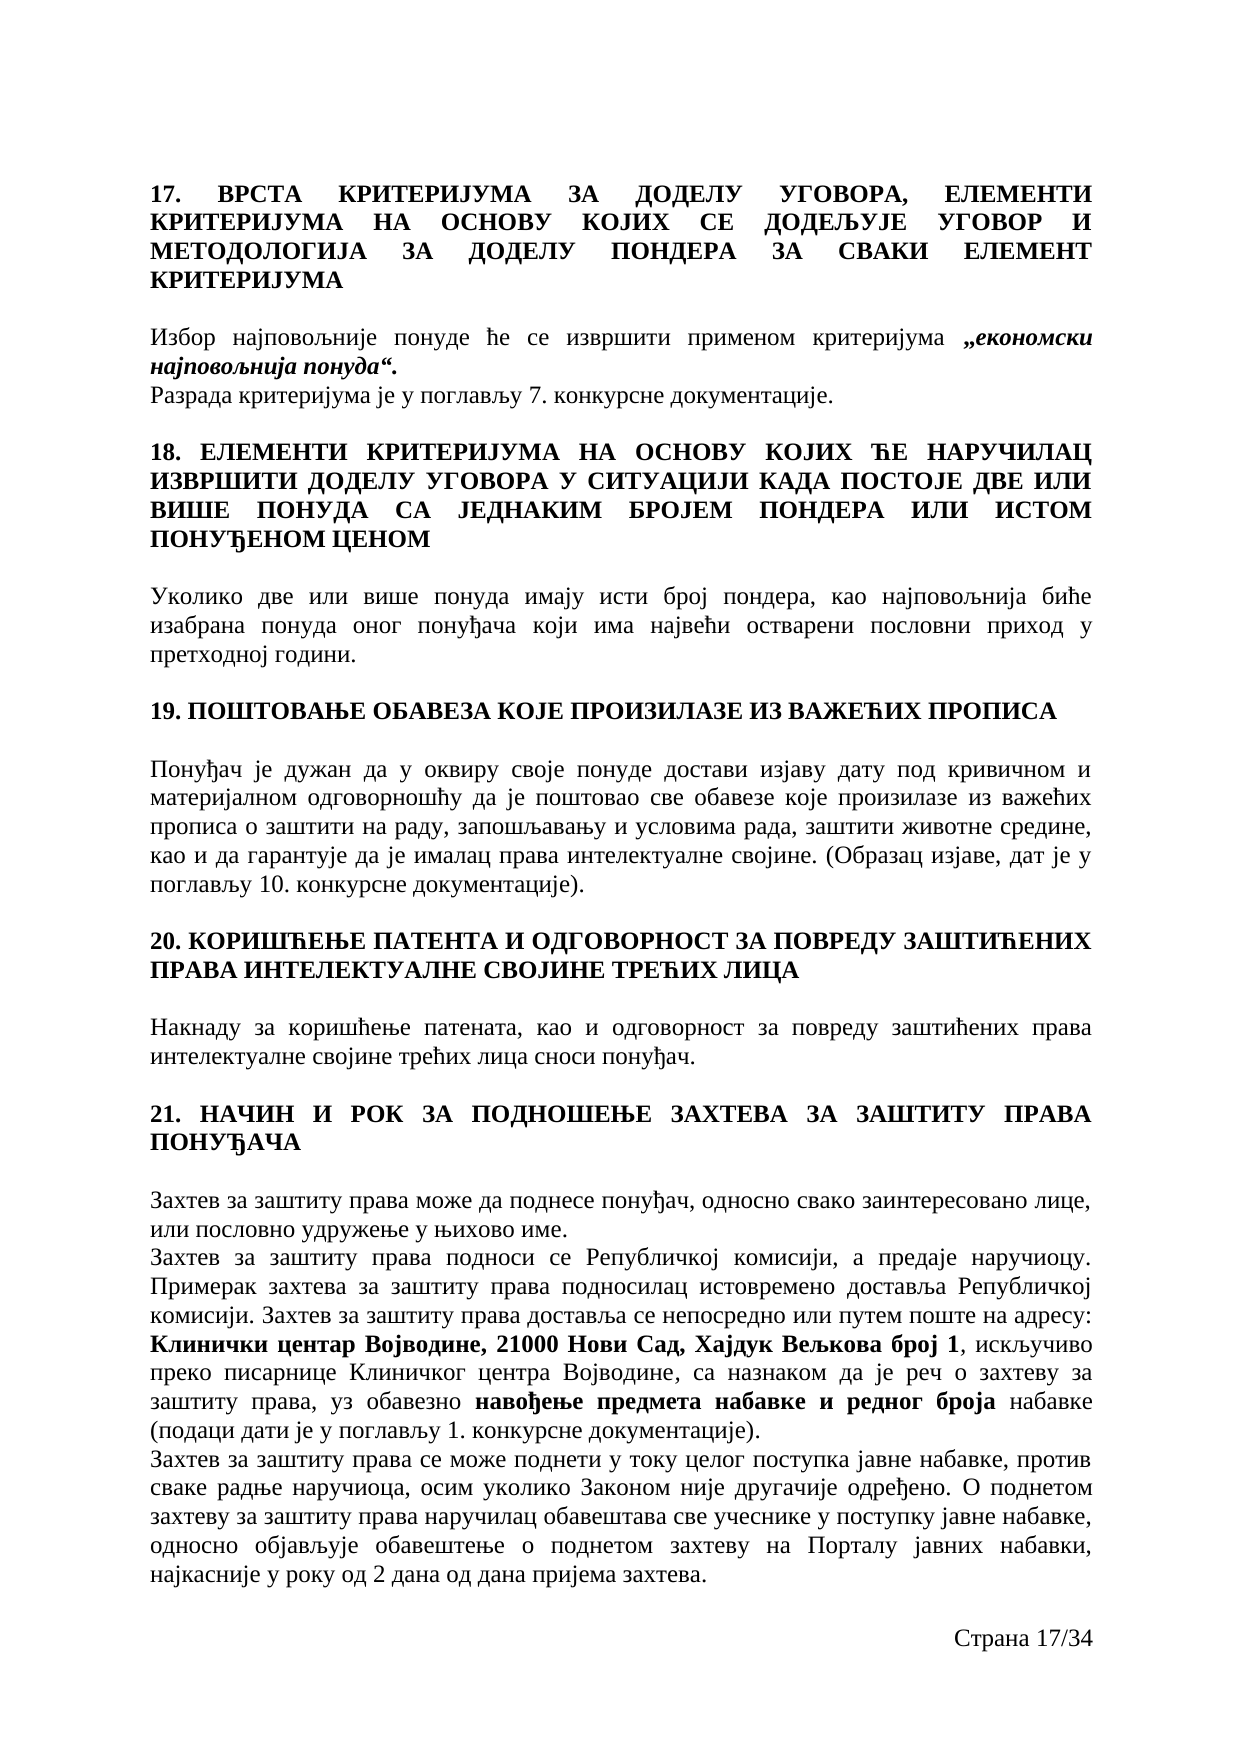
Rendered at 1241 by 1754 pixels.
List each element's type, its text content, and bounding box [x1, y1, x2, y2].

text Понуђач је дужан да у оквиру своје понуде достави изјаву дату под кривичном и материјалном одговорношћу да је поштовао све обавезе које произилазе из важећих прописа о заштити на раду, запошљавању и условима рада, заштити животне средине, као и да гарантује да је ималац права интелектуалне својине. (Образац изјаве, дат је у поглављу 10. конкурсне документације). [150, 754, 1093, 897]
text Захтев за заштиту права се може поднети у току целог поступка јавне набавке, против сваке радње наручиоца, осим уколико Законом није другачије одређено. О поднетом захтеву за заштиту права наручилац обавештава све учеснике у поступку јавне набавке, односно објављује обавештење о поднетом захтеву на Порталу јавних набавки, најкасније у року од 2 дана од дана пријема захтева. [150, 1444, 1093, 1587]
text Захтев за заштиту права може да поднесе понуђач, односно свако заинтересовано лице, или пословно удружење у њихово име. [150, 1185, 1093, 1242]
text Уколико две или више понуда имају исти број пондера, као најповољнија биће изабрана понуда оног понуђача који има највећи остварени пословни приход у претходној години. [150, 581, 1093, 667]
text Избор најповољније понуде ће се извршити применом критеријума „економски најповољнија понуда“. [150, 322, 1093, 380]
text 21. НАЧИН И РОК ЗА ПОДНОШЕЊЕ ЗАХТЕВА ЗА ЗАШТИТУ ПРАВА ПОНУЂАЧА [150, 1099, 1093, 1156]
text 19. ПОШТОВАЊЕ ОБАВЕЗА КОЈЕ ПРОИЗИЛАЗЕ ИЗ ВАЖЕЋИХ ПРОПИСА [150, 696, 1093, 725]
text 20. КОРИШЋЕЊЕ ПАТЕНТА И ОДГОВОРНОСТ ЗА ПОВРЕДУ ЗАШТИЋЕНИХ ПРАВА ИНТЕЛЕКТУАЛНЕ СВОЈИНЕ ТРЕЋИХ ЛИЦА [150, 926, 1093, 984]
text Разрада критеријума је у поглављу 7. конкурсне документације. [150, 380, 1093, 409]
text 17. ВРСТА КРИТЕРИЈУМА ЗА ДОДЕЛУ УГОВОРА, ЕЛЕМЕНТИ КРИТЕРИЈУМА НА ОСНОВУ КОЈИХ СЕ ДОДЕЉУЈЕ УГОВОР И МЕТОДОЛОГИЈА ЗА ДОДЕЛУ ПОНДЕРА ЗА СВАКИ ЕЛЕМЕНТ КРИТЕРИЈУМА [150, 179, 1093, 294]
text Захтев за заштиту права подноси се Републичкој комисији, а предаје наручиоцу. Примерак захтева за заштиту права подносилац истовремено доставља Републичкој комисији. Захтев за заштиту права доставља се непосредно или путем поште на адресу: Клинички центар Војводине, 21000 Нови Сад, Хајдук Вељкова број 1, искључиво преко писарнице Клиничког центра Војводине, са назнаком да је реч о захтеву за заштиту права, уз обавезно навођење предмета набавке и редног броја набавке (подаци дати је у поглављу 1. конкурсне документације). [150, 1242, 1093, 1444]
text 18. ЕЛЕМЕНТИ КРИТЕРИЈУМА НА ОСНОВУ КОЈИХ ЋЕ НАРУЧИЛАЦ ИЗВРШИТИ ДОДЕЛУ УГОВОРА У СИТУАЦИЈИ КАДА ПОСТОЈЕ ДВЕ ИЛИ ВИШЕ ПОНУДА СА ЈЕДНАКИМ БРОЈЕМ ПОНДЕРА ИЛИ ИСТОМ ПОНУЂЕНОМ ЦЕНОМ [150, 437, 1093, 552]
text Накнаду за коришћење патената, као и одговорност за повреду заштићених права интелектуалне својине трећих лица сноси понуђач. [150, 1012, 1093, 1070]
